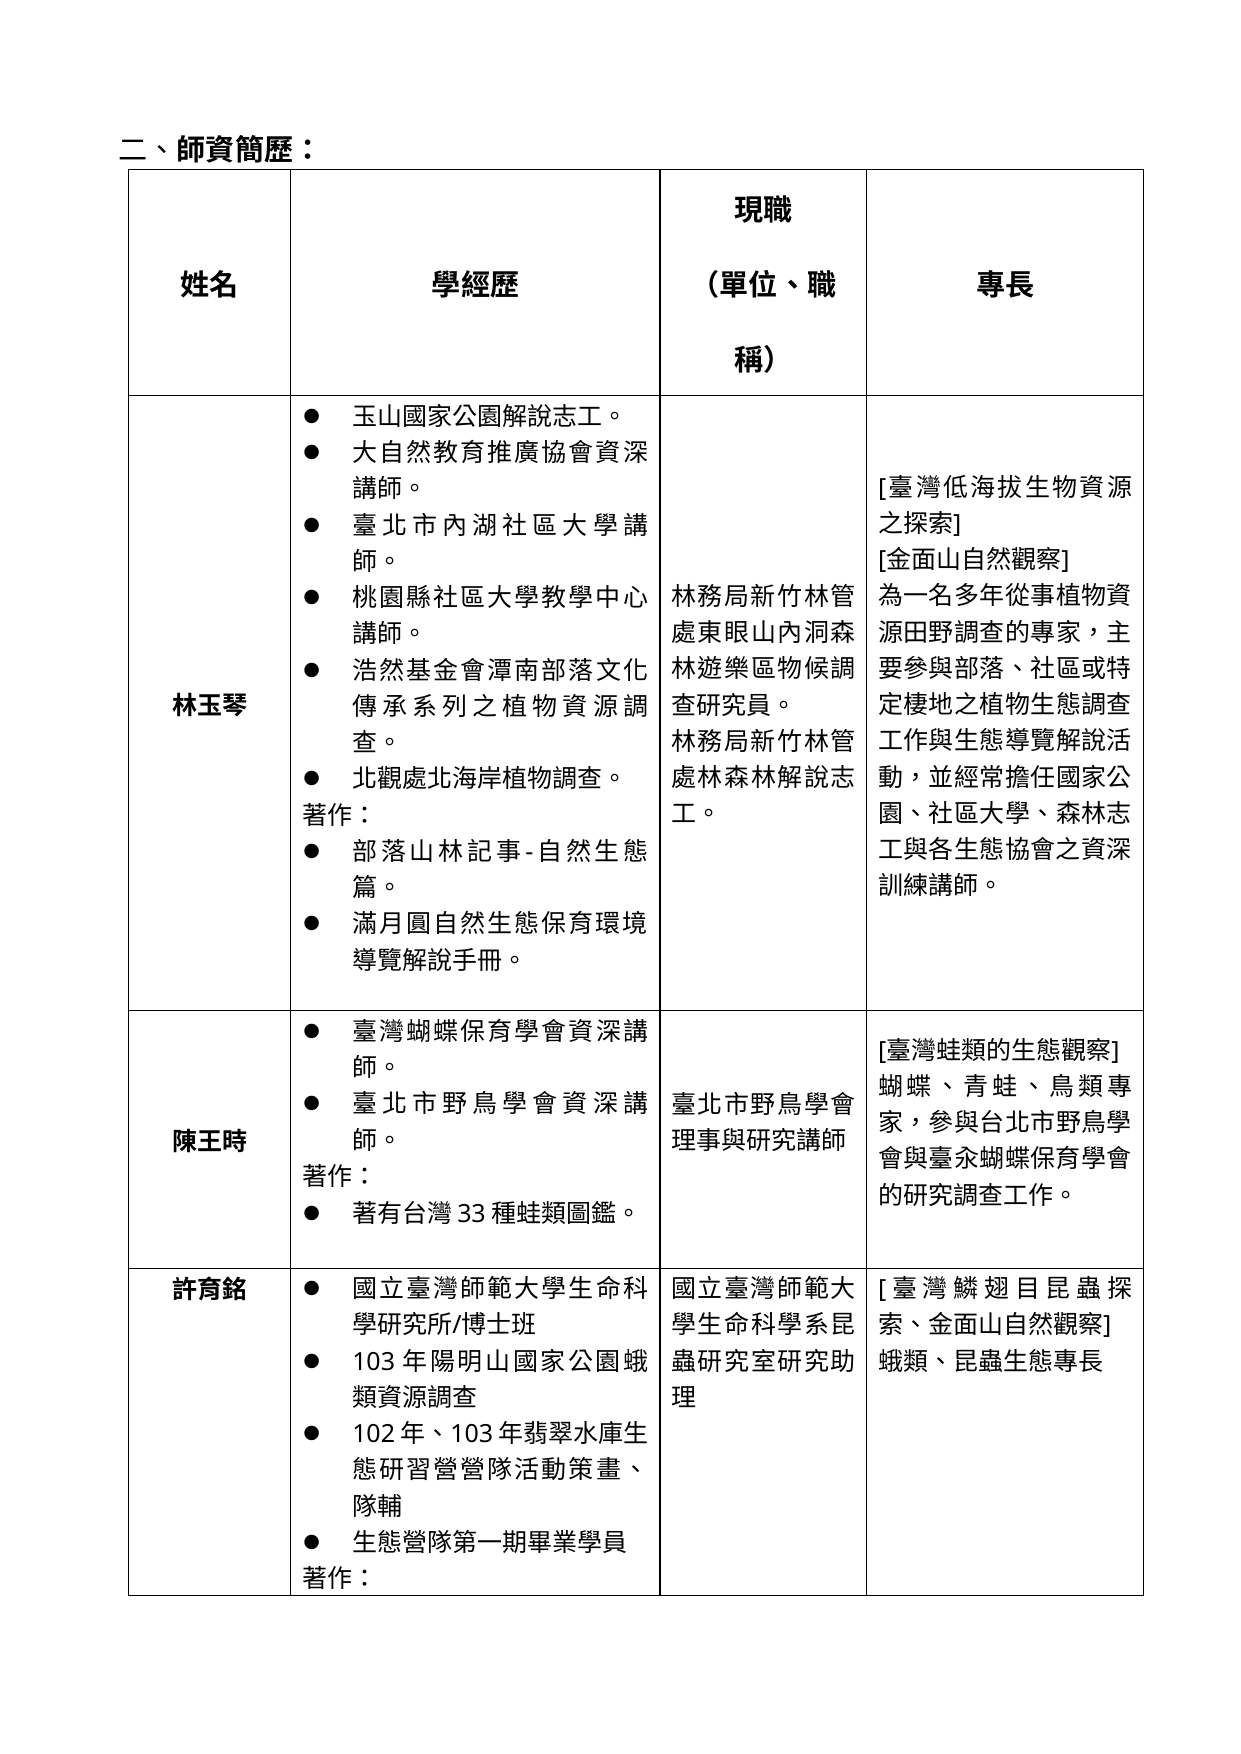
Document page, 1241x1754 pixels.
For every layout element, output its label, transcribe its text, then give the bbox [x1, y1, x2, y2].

text 二、師資簡歷： [118, 127, 1122, 169]
table_cell 林務局新竹林管處東眼山內洞森林遊樂區物候調查研究員。 林務局新竹林管處林森林解說志工。 [661, 396, 866, 1010]
table_header 現職 （單位、職稱） [661, 170, 866, 395]
table_cell 玉山國家公園解說志工。 大自然教育推廣協會資深講師。 臺北市內湖社區大學講師。 桃園縣社區大學教學中心講師。 浩然基金會潭南部落文化傳承系列之植物資源調查。 北觀處北海岸植物調查。 著作： 部落山林記事-自然生態篇。 滿月圓自然生態保育環境導覽解說手冊。 [291, 396, 659, 1010]
table_cell [臺灣蛙類的生態觀察] 蝴蝶、青蛙、鳥類專家，參與台北市野鳥學會與臺汆蝴蝶保育學會的研究調查工作。 [867, 1011, 1143, 1268]
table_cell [867, 1269, 1143, 1595]
table_cell 臺灣蝴蝶保育學會資深講師。 臺北市野鳥學會資深講師。 著作： 著有台灣33種蛙類圖鑑。 [291, 1011, 659, 1268]
table_header 學經歷 [291, 170, 659, 395]
table_cell [臺灣低海拔生物資源之探索] [金面山自然觀察] 為一名多年從事植物資源田野調查的專家，主要參與部落、社區或特定棲地之植物生態調查工作與生態導覽解說活動，並經常擔任國家公園、社區大學、森林志工與各生態協會之資深訓練講師。 [867, 396, 1143, 1010]
table_cell 臺北市野鳥學會理事與研究講師 [661, 1011, 866, 1268]
table_header 專長 [867, 170, 1143, 395]
table_cell 許育銘 [129, 1269, 290, 1595]
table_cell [661, 1269, 866, 1595]
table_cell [291, 1269, 659, 1595]
table_cell 林玉琴 [129, 396, 290, 1010]
table_header 姓名 [129, 170, 290, 395]
table_cell 陳王時 [129, 1011, 290, 1268]
